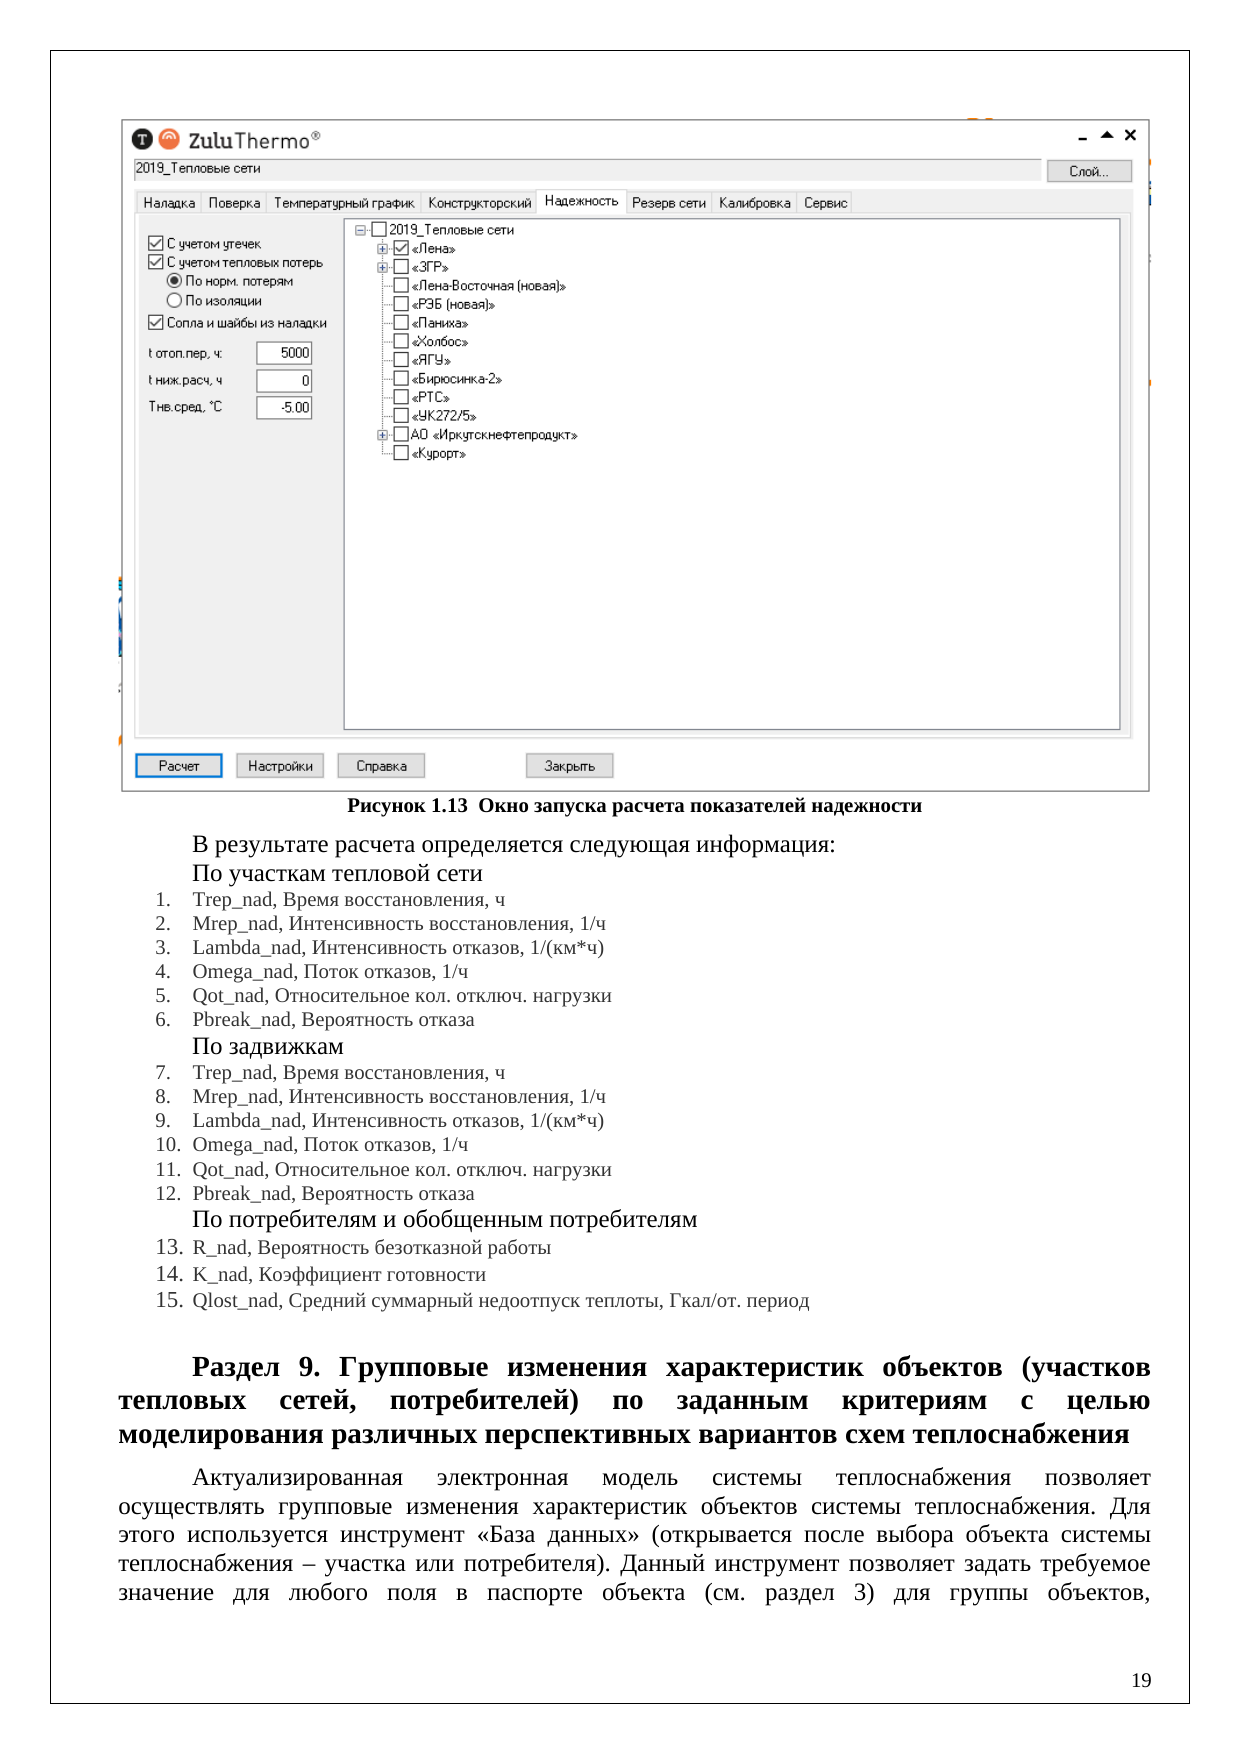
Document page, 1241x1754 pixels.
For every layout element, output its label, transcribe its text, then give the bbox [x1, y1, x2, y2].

list Qot_nad, Относительное кол. отключ. нагрузки [155, 1156, 1152, 1181]
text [118, 1462, 1152, 1606]
list Trep_nad, Время восстановления, ч [155, 1060, 1152, 1084]
picture [118, 118, 1152, 793]
list Mrep_nad, Интенсивность восстановления, 1/ч [155, 911, 1152, 935]
text Раздел 9. Групповые изменения характеристик объектов (участков тепловых сетей, потребителей) по заданным критериям с целью моделирования различных перспективных вариантов схем теплоснабжения [118, 1349, 1152, 1449]
list Lambda_nad, Интенсивность отказов, 1/(км*ч) [155, 1108, 1152, 1132]
text По задвижкам [118, 1031, 1152, 1060]
list Mrep_nad, Интенсивность восстановления, 1/ч [155, 1084, 1152, 1108]
list Pbreak_nad, Вероятность отказа [155, 1007, 1152, 1031]
list Omega_nad, Поток отказов, 1/ч [155, 1132, 1152, 1156]
text По потребителям и обобщенным потребителям [118, 1204, 1152, 1233]
list Lambda_nad, Интенсивность отказов, 1/(км*ч) [155, 935, 1152, 959]
list Pbreak_nad, Вероятность отказа [155, 1181, 1152, 1204]
list Qlost_nad, Средний суммарный недоотпуск теплоты, Гкал/от. период [155, 1286, 1152, 1312]
list K_nad, Коэффициент готовности [155, 1260, 1152, 1286]
text По участкам тепловой сети [118, 858, 1152, 887]
list Trep_nad, Время восстановления, ч [155, 887, 1152, 911]
list Omega_nad, Поток отказов, 1/ч [155, 959, 1152, 983]
list Qot_nad, Относительное кол. отключ. нагрузки [155, 983, 1152, 1007]
text В результате расчета определяется следующая информация: [118, 829, 1152, 858]
list R_nad, Вероятность безотказной работы [155, 1233, 1152, 1260]
